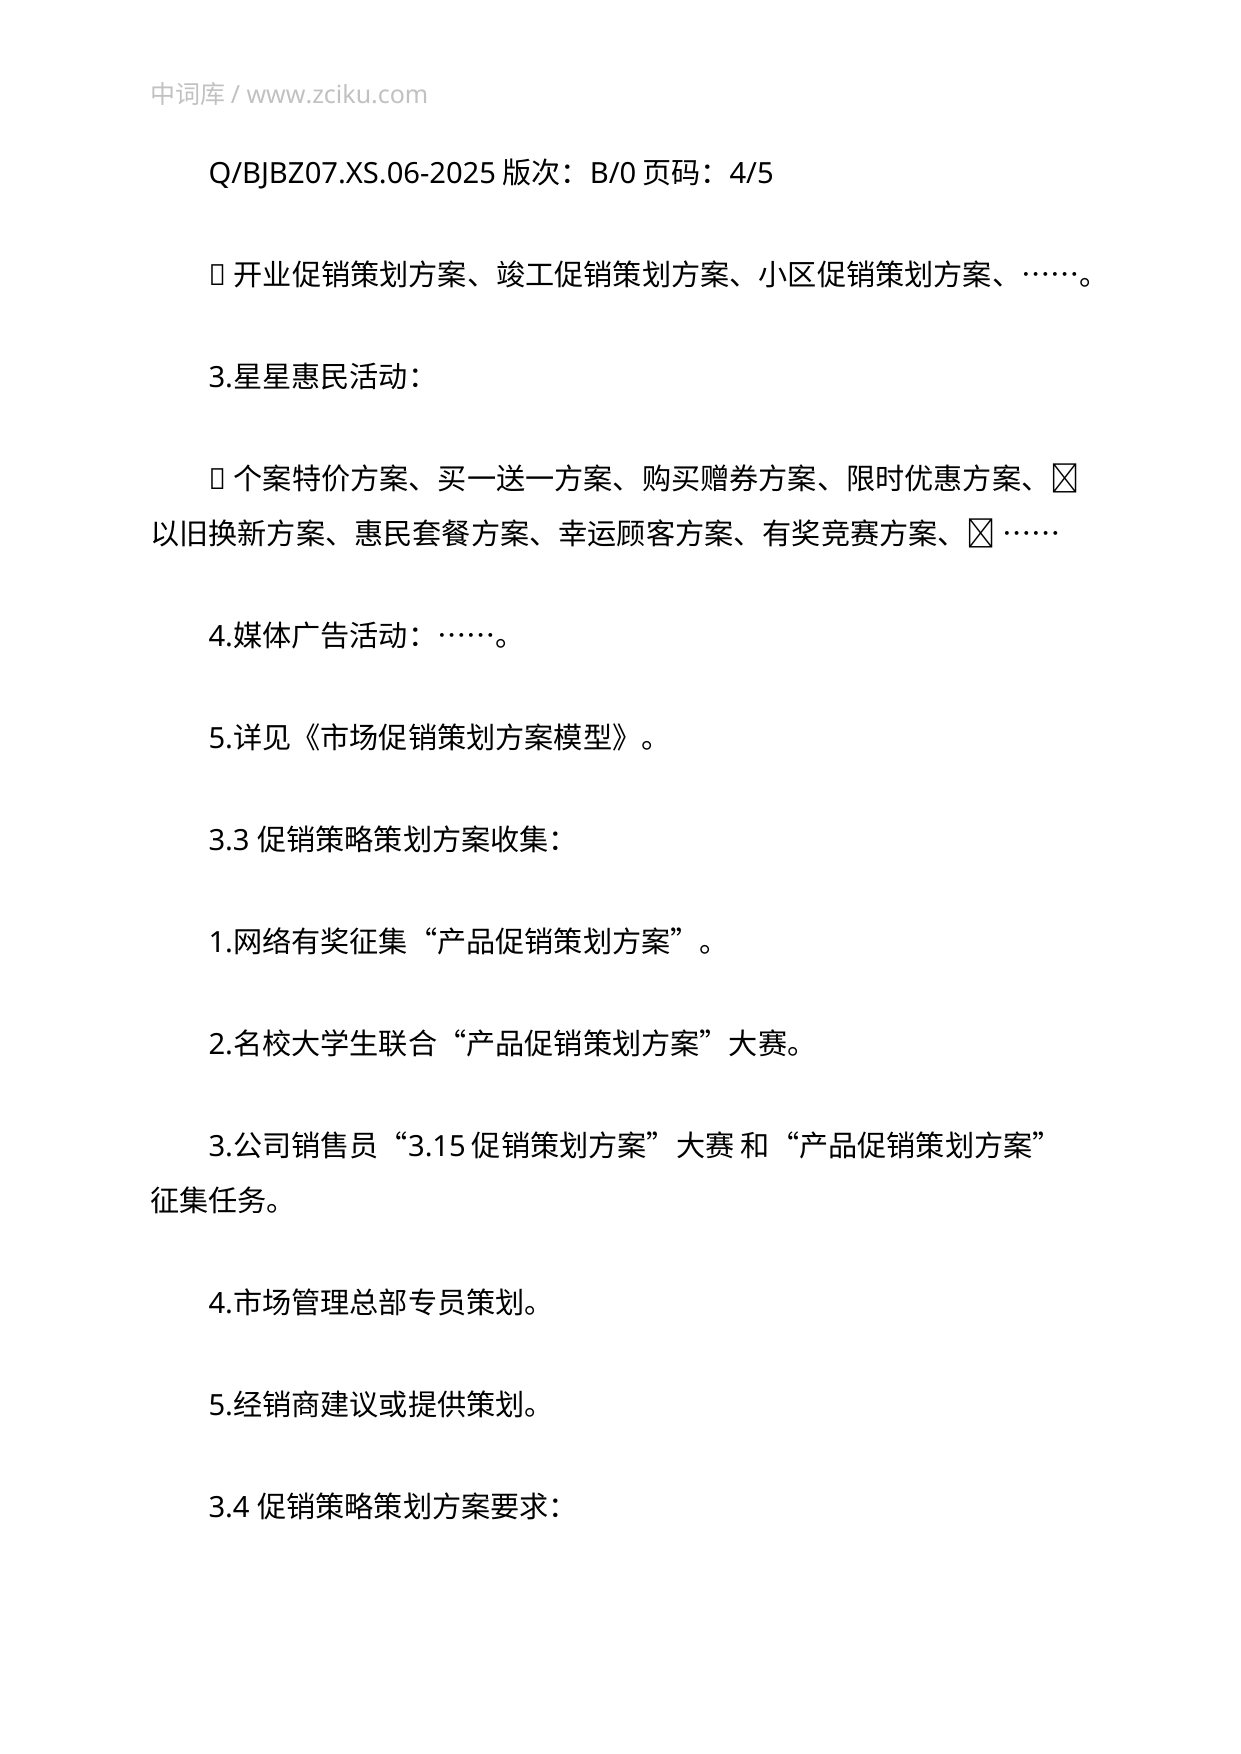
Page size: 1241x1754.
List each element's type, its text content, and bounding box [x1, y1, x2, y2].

text  开业促销策划方案、竣工促销策划方案、小区促销策划方案、……。 [150, 252, 1090, 294]
text 1.网络有奖征集“产品促销策划方案”。 [150, 919, 1090, 961]
text 3.4 促销策略策划方案要求： [150, 1483, 1090, 1526]
text 3.公司销售员“3.15促销策划方案”大赛 和“产品促销策划方案”征集任务。 [150, 1123, 1090, 1220]
text 4.市场管理总部专员策划。 [150, 1279, 1090, 1322]
text 5.经销商建议或提供策划。 [150, 1381, 1090, 1424]
text 5.详见《市场促销策划方案模型》。 [150, 715, 1090, 757]
text Q/BJBZ07.XS.06-2025版次：B/0页码：4/5 [150, 150, 1090, 192]
text 3.星星惠民活动： [150, 354, 1090, 396]
text  个案特价方案、买一送一方案、购买赠券方案、限时优惠方案、 以旧换新方案、惠民套餐方案、幸运顾客方案、有奖竞赛方案、 …… [150, 456, 1090, 553]
text 4.媒体广告活动：……。 [150, 613, 1090, 655]
text 2.名校大学生联合“产品促销策划方案”大赛。 [150, 1021, 1090, 1063]
text 3.3 促销策略策划方案收集： [150, 817, 1090, 859]
